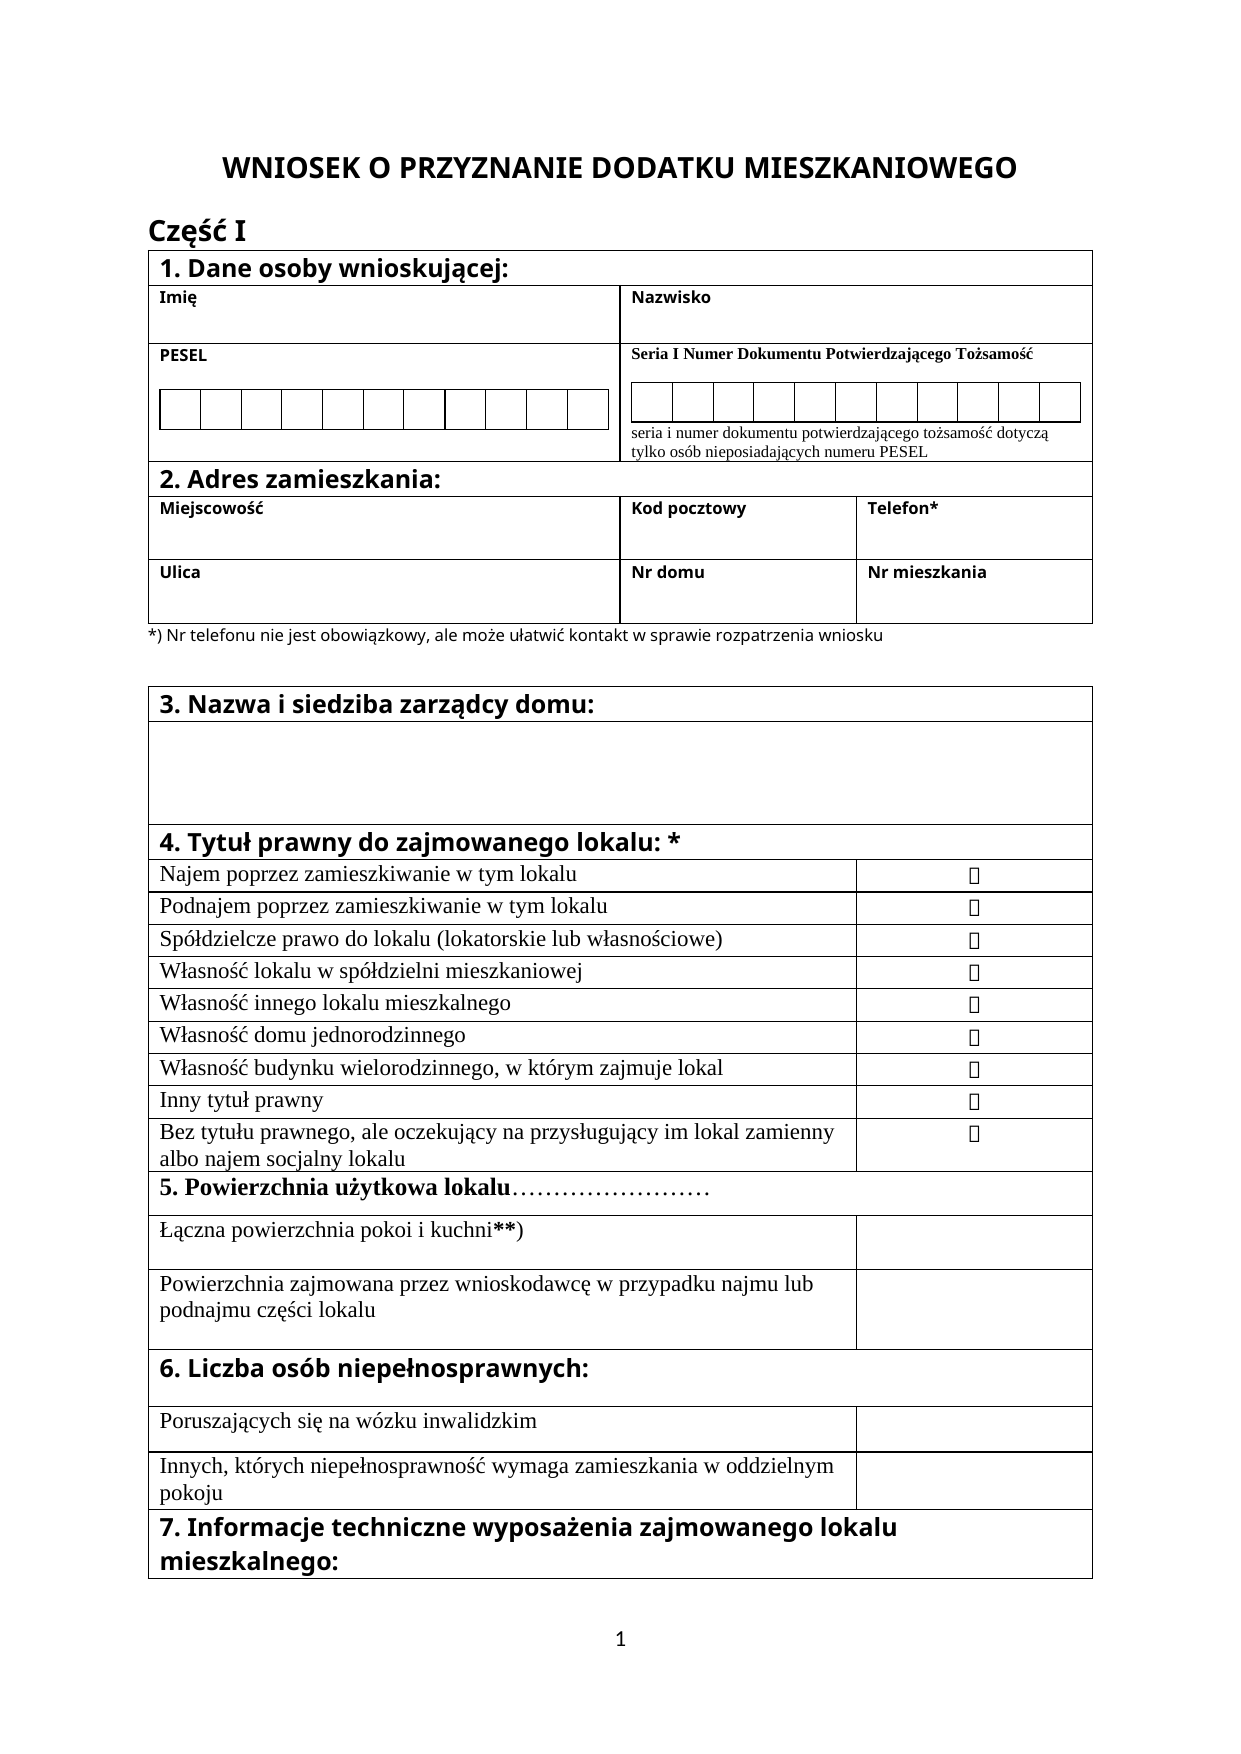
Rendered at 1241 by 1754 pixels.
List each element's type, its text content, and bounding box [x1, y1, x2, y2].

table_cell Własność innego lokalu mieszkalnego [149, 989, 856, 1021]
table_cell Powierzchnia zajmowana przez wnioskodawcę w przypadku najmu lub podnajmu części lokalu [149, 1270, 856, 1349]
table_cell Poruszających się na wózku inwalidzkim [149, 1407, 856, 1451]
table_cell Spółdzielcze prawo do lokalu (lokatorskie lub własnościowe) [149, 925, 856, 956]
table_cell Imię [149, 286, 619, 343]
table_cell Nr domu [621, 560, 856, 623]
table_cell Nr mieszkania [857, 560, 1092, 623]
table_cell Łączna powierzchnia pokoi i kuchni**) [149, 1216, 856, 1269]
table_cell  [857, 1022, 1092, 1053]
text WNIOSEK O PRZYZNANIE DODATKU MIESZKANIOWEGO [148, 148, 1093, 187]
table_cell Ulica [149, 560, 619, 623]
table_cell  [857, 860, 1092, 891]
table_cell Najem poprzez zamieszkiwanie w tym lokalu [149, 860, 856, 891]
table_cell Własność domu jednorodzinnego [149, 1022, 856, 1053]
table_cell 7. Informacje techniczne wyposażenia zajmowanego lokalu mieszkalnego: [149, 1510, 1092, 1578]
table_cell Bez tytułu prawnego, ale oczekujący na przysługujący im lokal zamienny albo najem socjalny lokalu [149, 1119, 856, 1171]
table_cell Telefon* [857, 497, 1092, 559]
table_cell 4. Tytuł prawny do zajmowanego lokalu: * [149, 825, 1092, 859]
table_cell  [857, 1086, 1092, 1117]
table_cell  [857, 1054, 1092, 1085]
table_cell 5. Powierzchnia użytkowa lokalu…………………… [149, 1172, 1092, 1215]
table_cell Seria I Numer Dokumentu Potwierdzającego Tożsamość seria i numer dokumentu potwierdzającego tożsamość dotyczą tylko osób nieposiadających numeru PESEL [621, 344, 1092, 461]
table_cell Nazwisko [621, 286, 1092, 343]
text *) Nr telefonu nie jest obowiązkowy, ale może ułatwić kontakt w sprawie rozpatrzenia wniosku [148, 624, 1093, 646]
table_cell [857, 1407, 1092, 1451]
table_cell 2. Adres zamieszkania: [149, 462, 1092, 496]
table_cell 6. Liczba osób niepełnosprawnych: [149, 1350, 1092, 1406]
table_header 1. Dane osoby wnioskującej: [149, 251, 1092, 285]
table_cell  [857, 989, 1092, 1021]
table_cell  [857, 957, 1092, 988]
table_cell Miejscowość [149, 497, 619, 559]
table_cell  [857, 893, 1092, 924]
table_cell Własność lokalu w spółdzielni mieszkaniowej [149, 957, 856, 988]
text Część I [148, 210, 1093, 250]
table_cell [857, 1216, 1092, 1269]
table_cell [149, 722, 1092, 824]
table_cell Podnajem poprzez zamieszkiwanie w tym lokalu [149, 893, 856, 924]
table_cell [857, 1270, 1092, 1349]
table_cell Inny tytuł prawny [149, 1086, 856, 1117]
table_cell Innych, których niepełnosprawność wymaga zamieszkania w oddzielnym pokoju [149, 1453, 856, 1508]
table_cell  [857, 1119, 1092, 1171]
table_header 3. Nazwa i siedziba zarządcy domu: [149, 687, 1092, 721]
table_cell Kod pocztowy [621, 497, 856, 559]
table_cell  [857, 925, 1092, 956]
table_cell [857, 1453, 1092, 1508]
table_cell Własność budynku wielorodzinnego, w którym zajmuje lokal [149, 1054, 856, 1085]
table_cell PESEL [149, 344, 619, 461]
